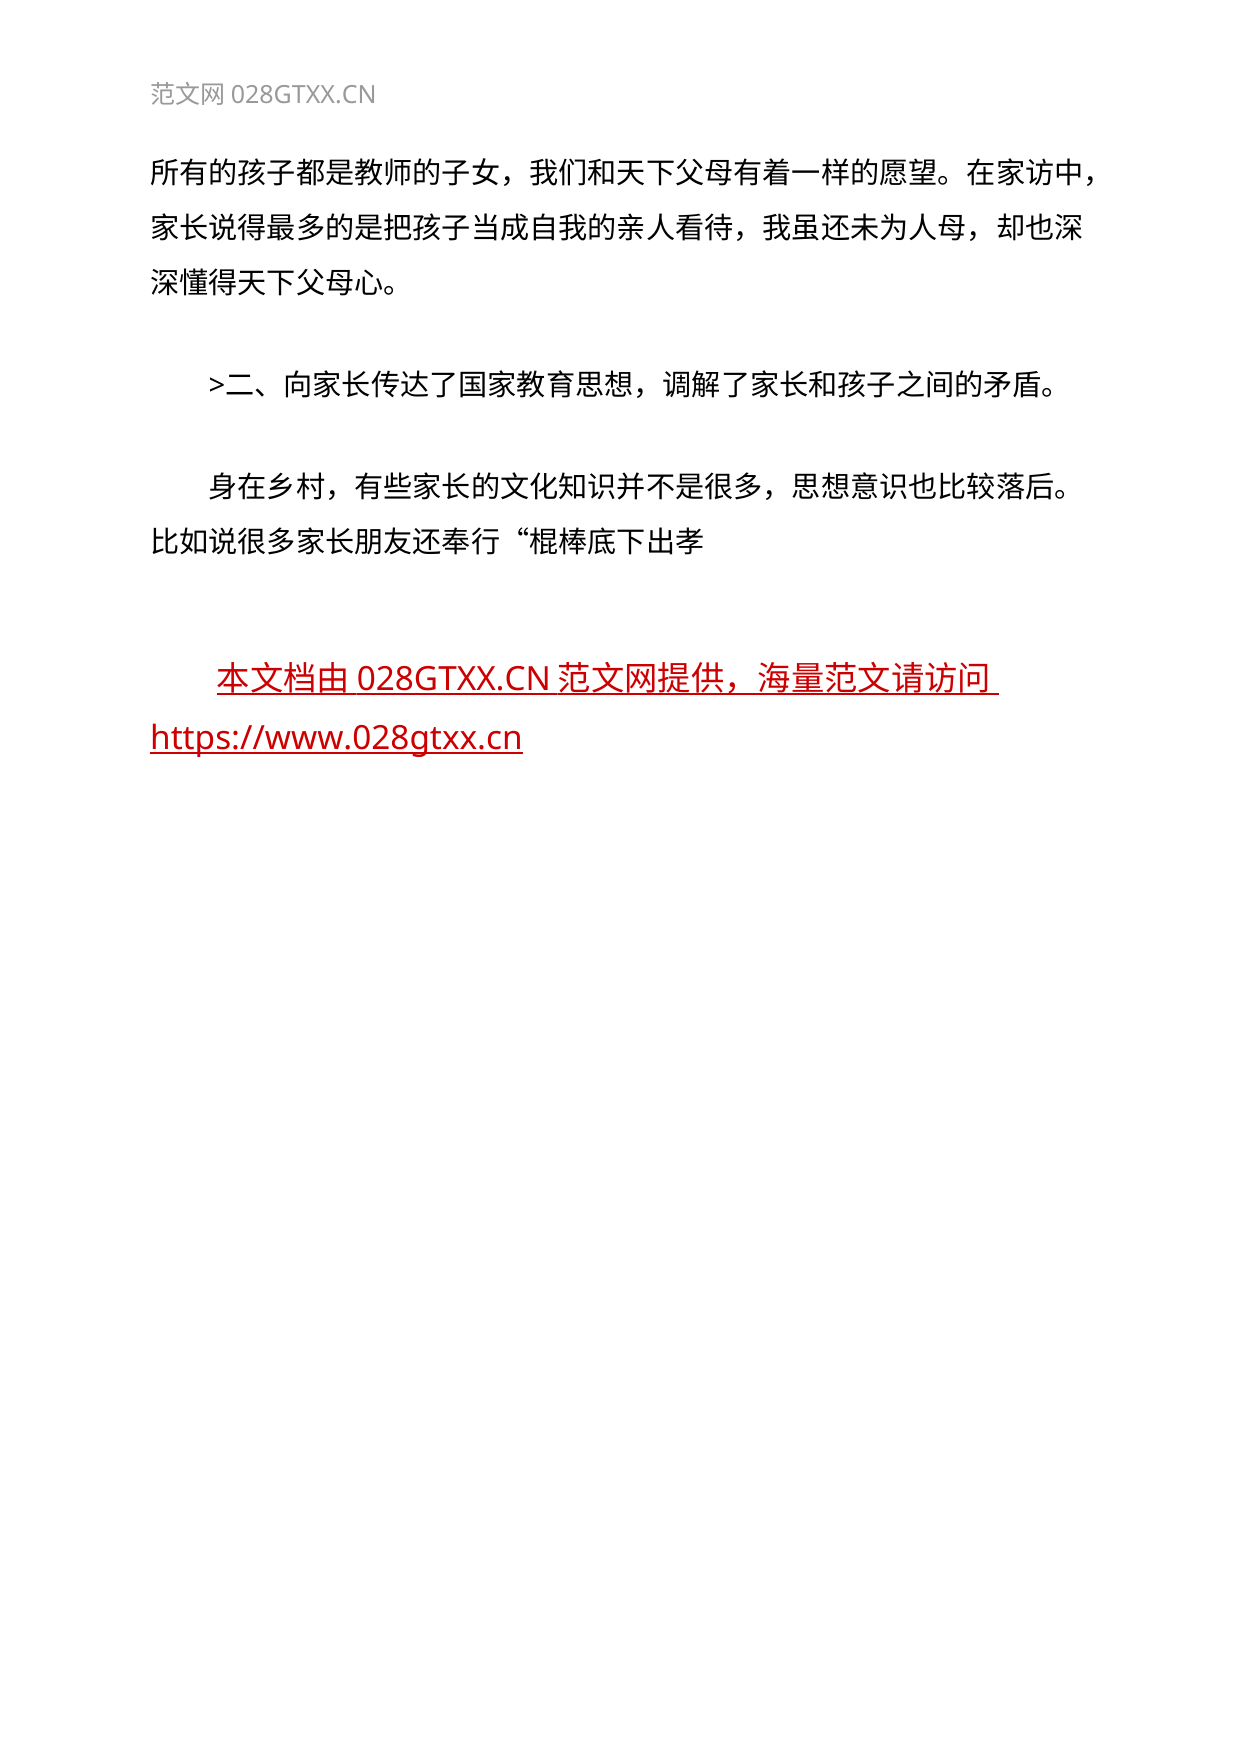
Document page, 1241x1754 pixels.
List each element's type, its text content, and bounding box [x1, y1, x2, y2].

text 身在乡村，有些家长的文化知识并不是很多，思想意识也比较落后。比如说很多家长朋友还奉行“棍棒底下出孝 [150, 463, 1090, 561]
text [150, 150, 1090, 302]
text >二、向家长传达了国家教育思想，调解了家长和孩子之间的矛盾。 [150, 362, 1090, 404]
text 本文档由028GTXX.CN范文网提供，海量范文请访问 https://www.028gtxx.cn [150, 651, 1090, 759]
